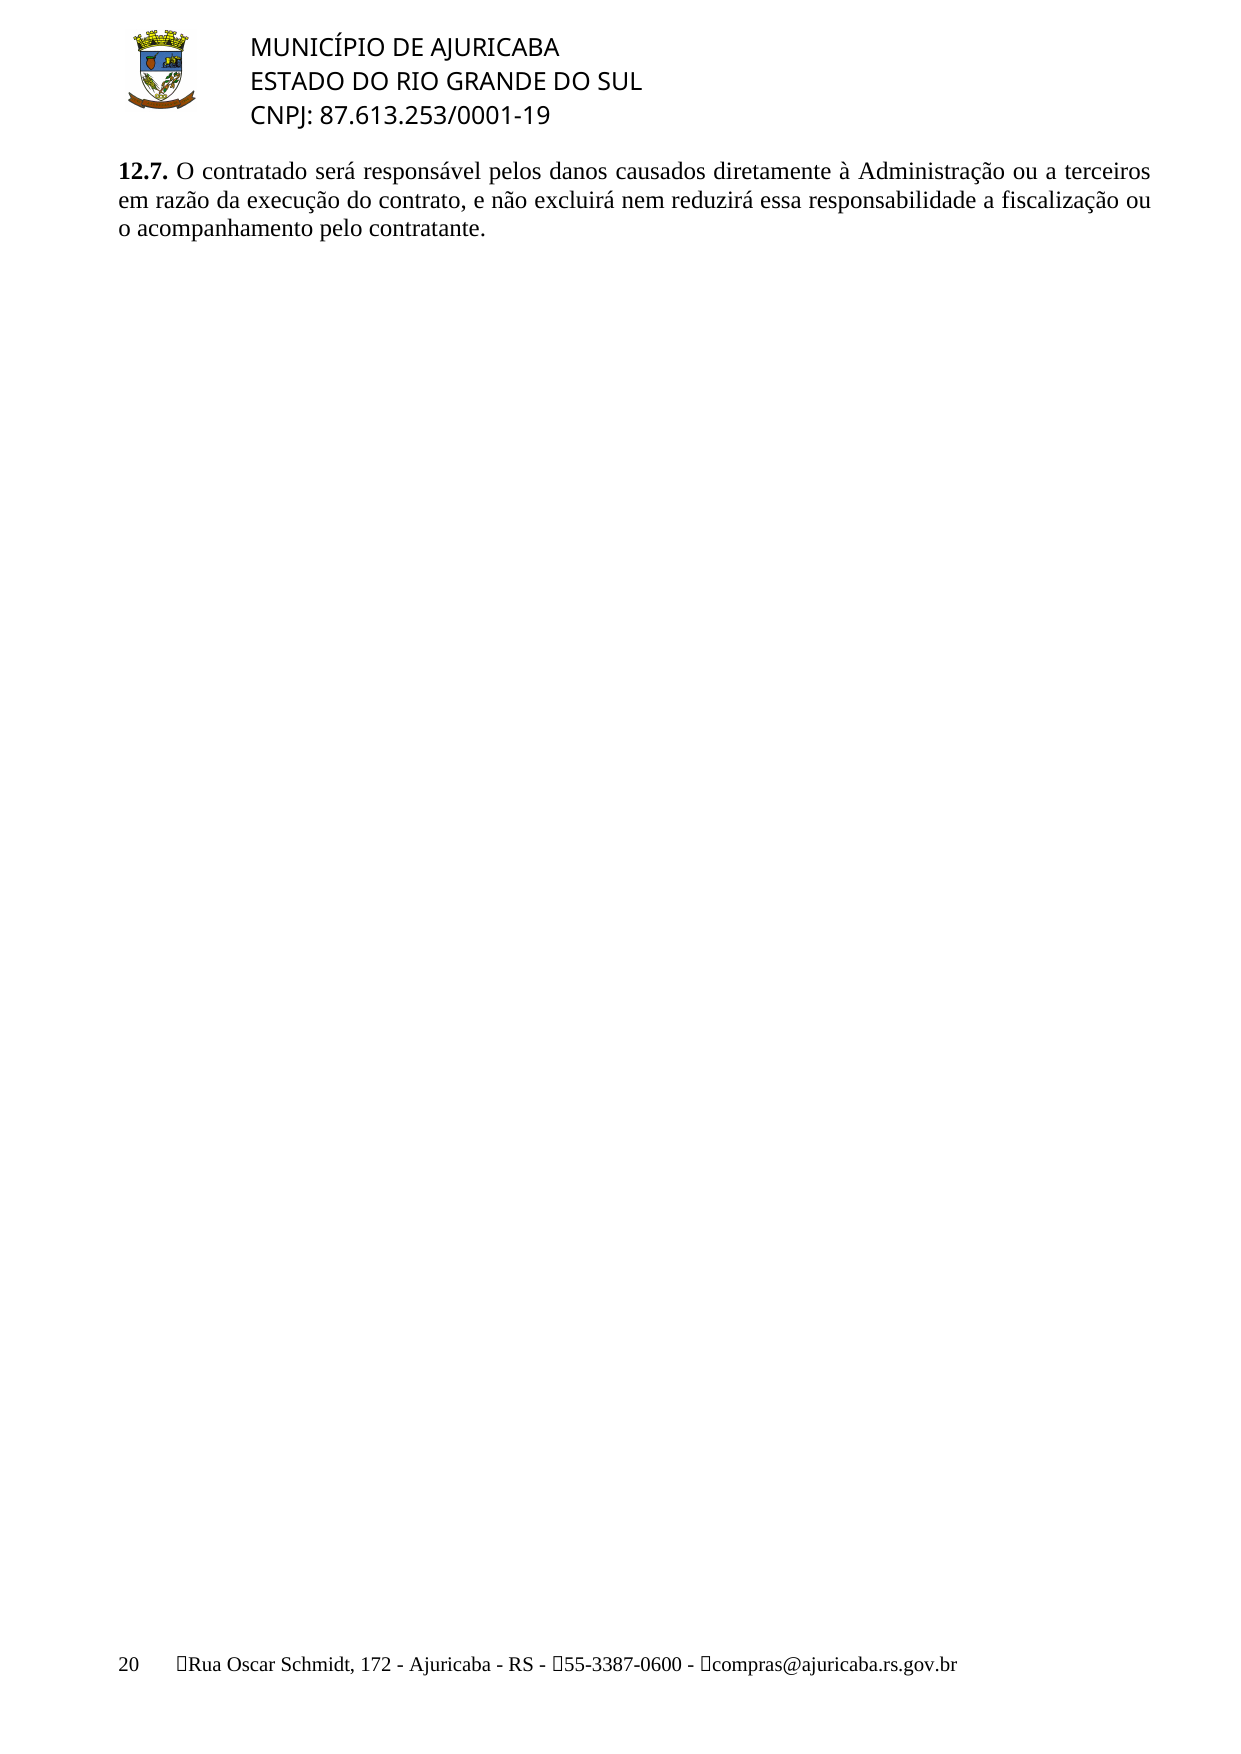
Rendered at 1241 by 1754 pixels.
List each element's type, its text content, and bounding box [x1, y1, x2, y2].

text 12.7. O contratado será responsável pelos danos causados diretamente à Administração ou a terceiros em razão da execução do contrato, e não excluirá nem reduzirá essa responsabilidade a fiscalização ou o acompanhamento pelo contratante. [118, 156, 1152, 242]
picture [125, 29, 197, 112]
